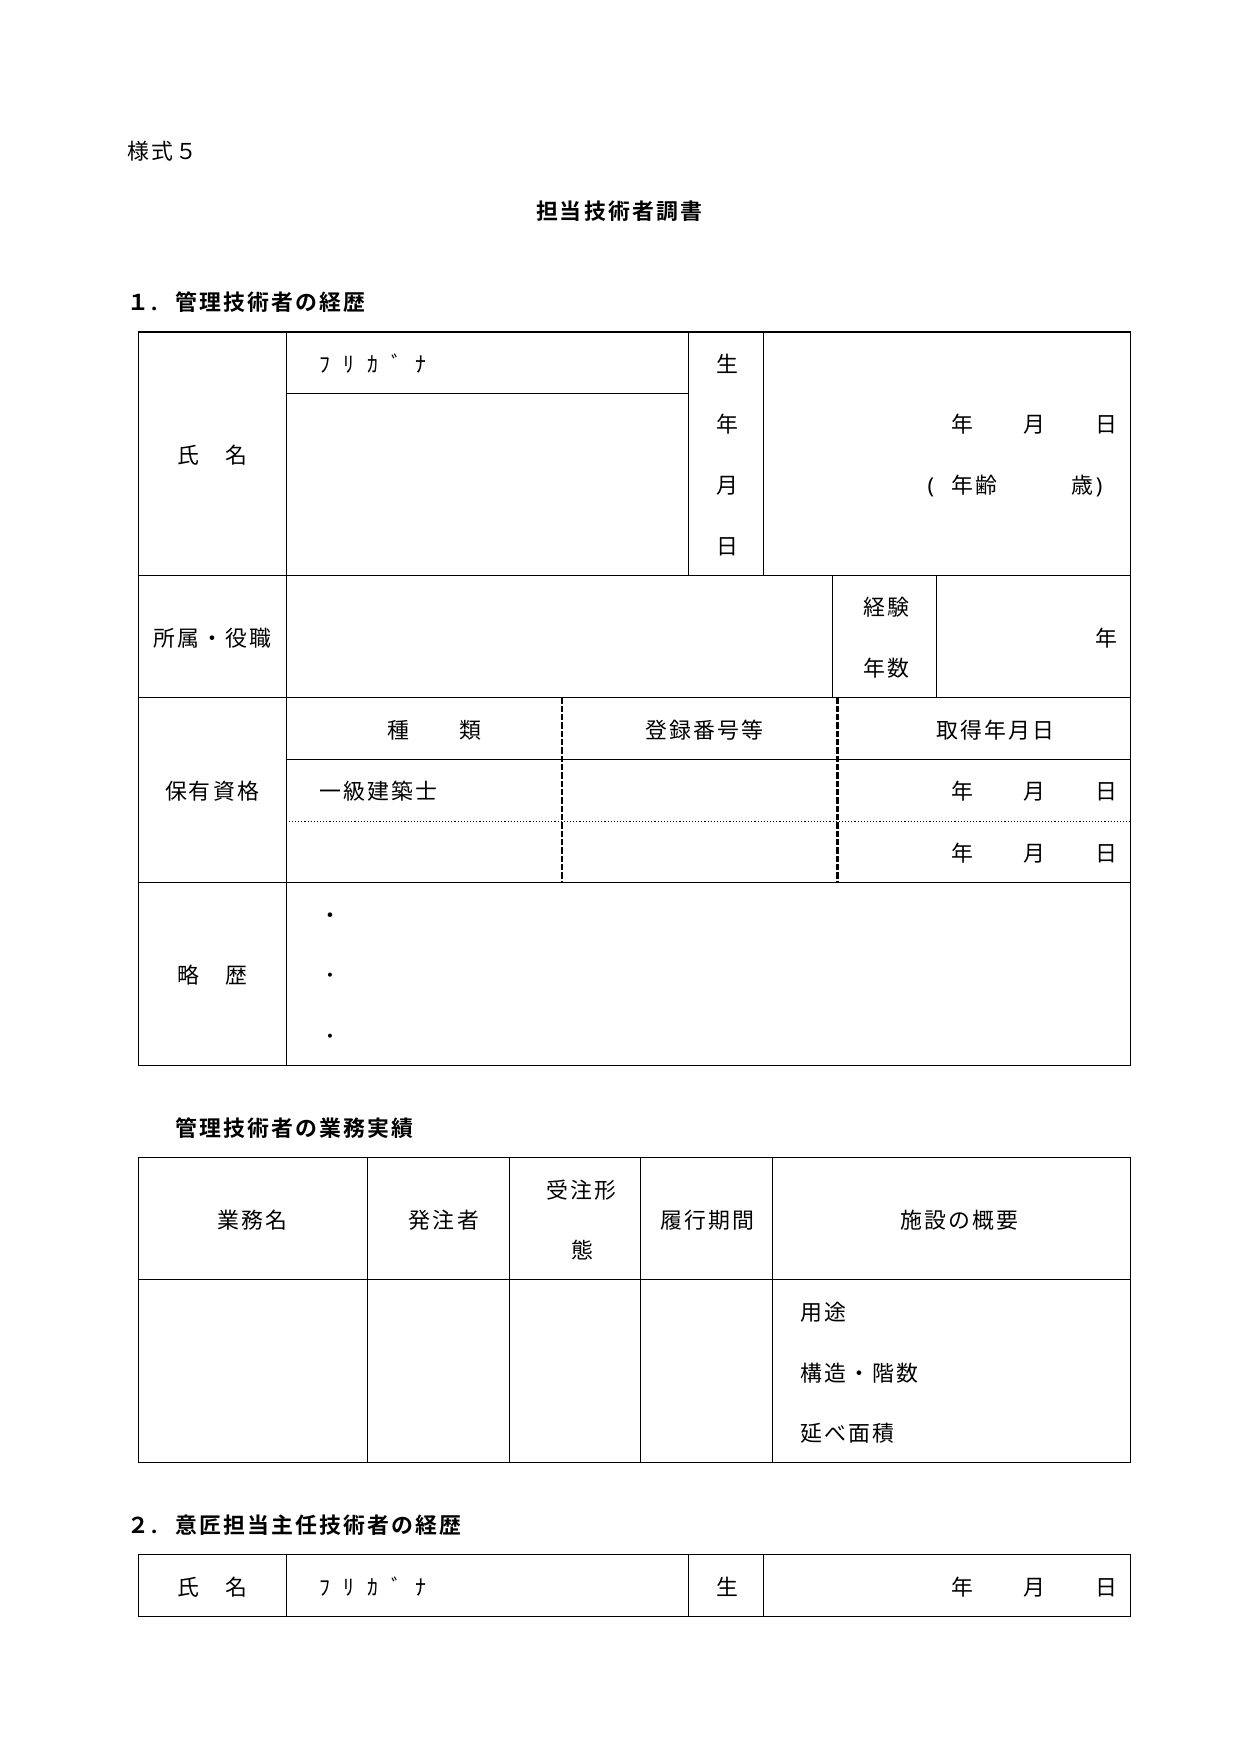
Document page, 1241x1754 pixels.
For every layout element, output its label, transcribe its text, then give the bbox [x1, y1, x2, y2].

table_cell [287, 394, 688, 575]
list 意匠担当主任技術者の経歴 [127, 1494, 1113, 1554]
table_cell 用途 構造・階数 延べ面積 [773, 1280, 1130, 1462]
table_header ﾌﾘｶﾞﾅ [287, 333, 688, 393]
table_header 業務名 [139, 1158, 367, 1279]
table_cell 一級建築士 [287, 760, 562, 821]
table_header 施設の概要 [773, 1158, 1130, 1279]
text 担当技術者調書 [127, 180, 1113, 240]
table_cell [287, 821, 562, 882]
table_header 発注者 [368, 1158, 509, 1279]
table_header 年 月 日 (年齢 歳) [764, 1555, 1130, 1616]
list 管理技術者の経歴 [127, 271, 1113, 331]
table_cell ・ ・ ・ [287, 883, 1130, 1065]
table_cell [510, 1280, 640, 1462]
table_cell 取得年月日 [838, 698, 1130, 759]
table_header 生年 月日 [689, 333, 763, 575]
table_cell [562, 821, 837, 882]
table_cell [368, 1280, 509, 1462]
table_header 氏 名 [139, 333, 286, 575]
table_header 年 月 日 (年齢 歳) [764, 333, 1130, 575]
table_header 氏 名 [139, 1555, 286, 1616]
table_cell 所属・役職 [139, 576, 286, 697]
table_cell 年 月 日 [838, 760, 1130, 821]
table_cell [641, 1280, 772, 1462]
table_header 履行期間 [641, 1158, 772, 1279]
table_cell [139, 1280, 367, 1462]
table_header 受注形態 [510, 1158, 640, 1279]
table_cell 年 月 日 [838, 821, 1130, 882]
text 管理技術者の業務実績 [127, 1096, 1113, 1157]
table_cell 略 歴 [139, 883, 286, 1065]
table_cell 年 [937, 576, 1130, 697]
table_cell 種 類 [287, 698, 562, 759]
table_cell 登録番号等 [562, 698, 837, 759]
table_header 生年 月日 [689, 1555, 763, 1616]
table_cell 経験 年数 [833, 576, 936, 697]
table_cell [287, 576, 832, 697]
table_cell [562, 760, 837, 821]
table_cell 保有資格 [139, 698, 286, 882]
table_header ﾌﾘｶﾞﾅ [287, 1555, 688, 1616]
text 様式５ [127, 119, 1113, 180]
